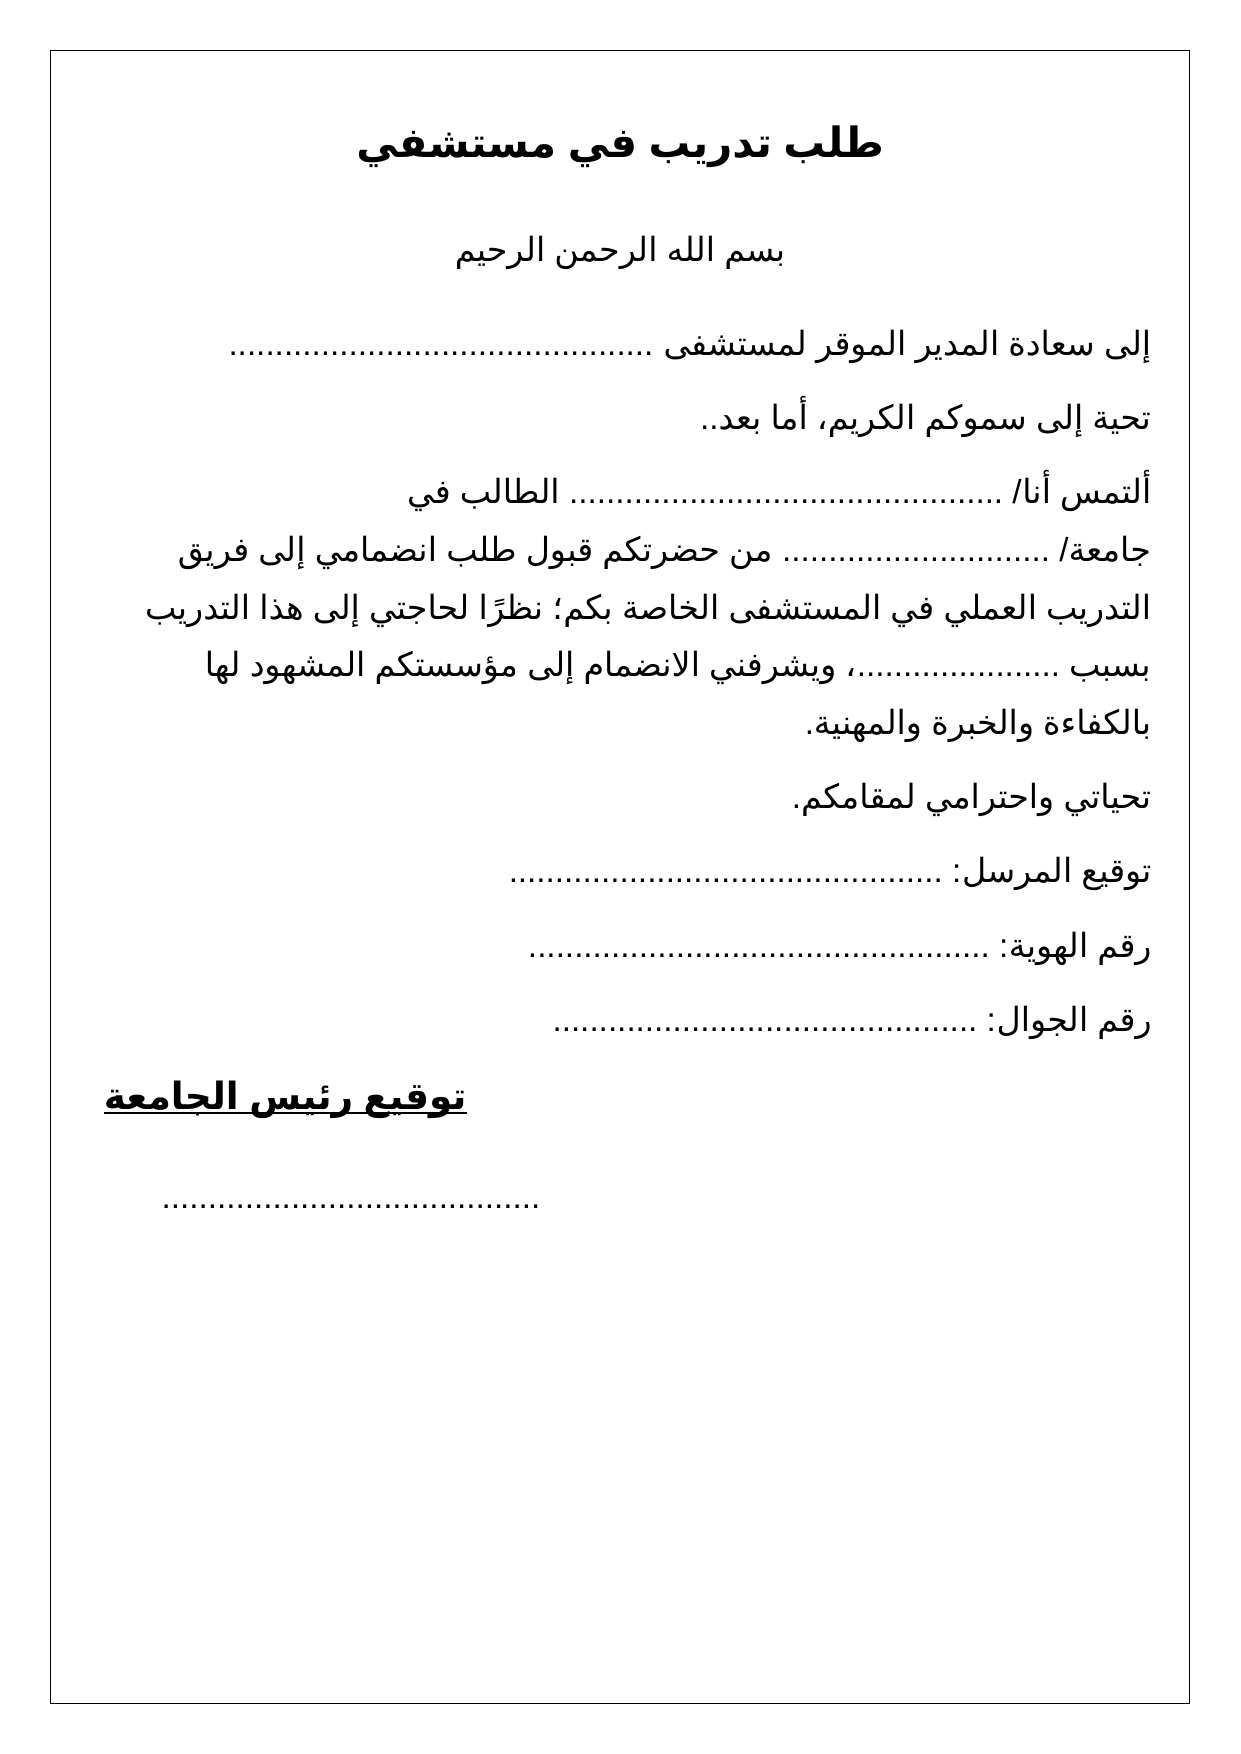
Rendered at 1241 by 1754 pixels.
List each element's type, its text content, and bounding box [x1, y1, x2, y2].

text إلى سعادة المدير الموقر لمستشفى .............................................. [89, 324, 1152, 362]
text رقم الهوية: .................................................. [89, 926, 1152, 964]
text طلب تدريب في مستشفي [89, 118, 1152, 166]
text توقيع رئيس الجامعة [89, 1074, 1152, 1117]
text رقم الجوال: .............................................. [89, 1000, 1152, 1038]
text ......................................... [89, 1177, 1152, 1216]
text تحياتي واحترامي لمقامكم. [89, 777, 1152, 816]
text تحية إلى سموكم الكريم، أما بعد.. [89, 398, 1152, 437]
text بسم الله الرحمن الرحيم [89, 230, 1152, 269]
text توقيع المرسل: ............................................... [89, 851, 1152, 890]
text ألتمس أنا/ ............................................... الطالب في جامعة/ ............................. من حضرتكم قبول طلب انضمامي إلى فريق التدريب العملي في المستشفى الخاصة بكم؛ نظرًا لحاجتي إلى هذا التدريب بسبب ......................، ويشرفني الانضمام إلى مؤسستكم المشهود لها بالكفاءة والخبرة والمهنية. [89, 472, 1152, 741]
